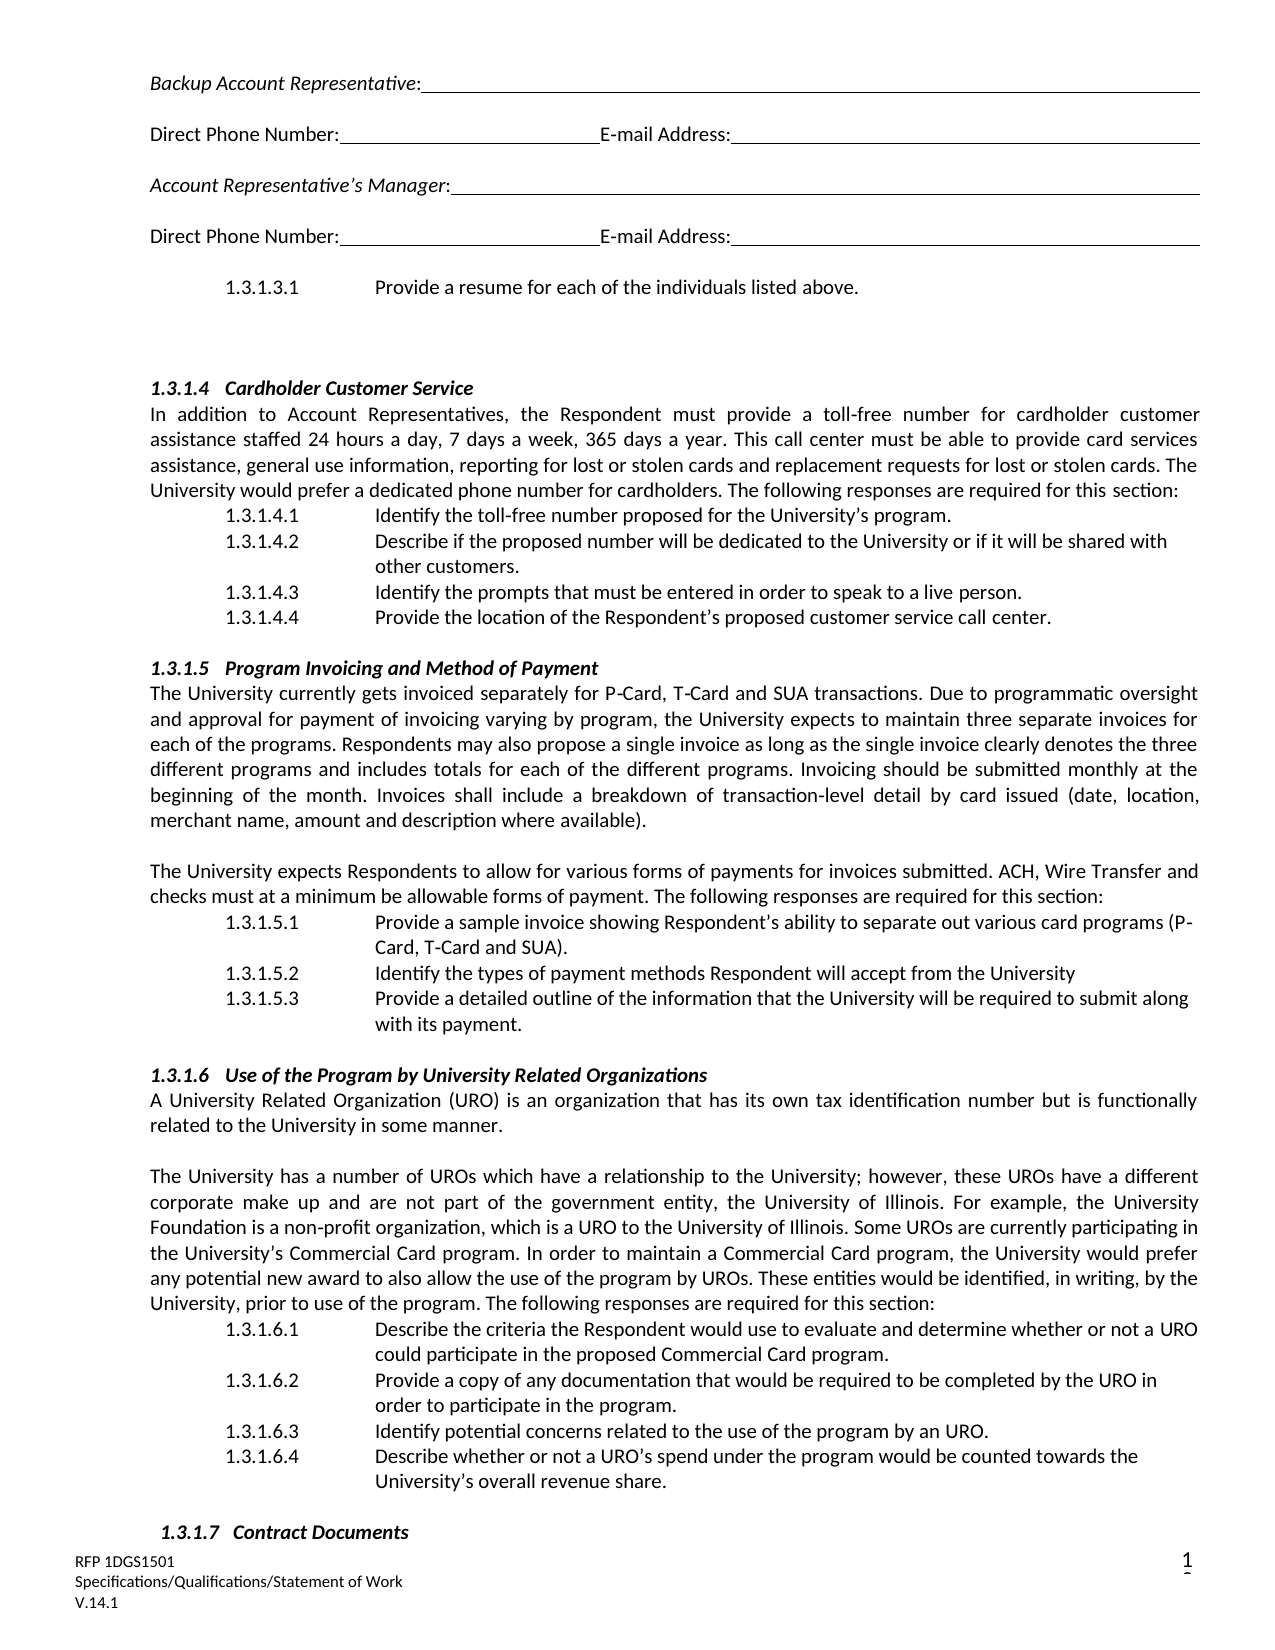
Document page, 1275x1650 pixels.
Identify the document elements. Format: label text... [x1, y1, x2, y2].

list Provide a resume for each of the individuals listed above. [225, 274, 1212, 299]
list Provide a sample invoice showing Respondent’s ability to separate out various card programs (P‐ Card, T‐Card and SUA). [225, 909, 1200, 960]
subtitle Use of the Program by University Related Organizations [150, 1062, 1212, 1087]
text Direct Phone Number: E‐mail Address: [150, 223, 1212, 248]
list Describe if the proposed number will be dedicated to the University or if it will be shared with other customers. [225, 528, 1200, 579]
list Provide a detailed outline of the information that the University will be required to submit along with its payment. [225, 985, 1200, 1036]
list Identify the prompts that must be entered in order to speak to a live person. [225, 579, 1212, 604]
list Describe the criteria the Respondent would use to evaluate and determine whether or not a URO could participate in the proposed Commercial Card program. [225, 1316, 1200, 1367]
list Identify the toll‐free number proposed for the University’s program. [225, 503, 1212, 528]
text Backup Account Representative: [150, 71, 1212, 96]
text Account Representative’s Manager: [150, 172, 1212, 198]
subtitle Cardholder Customer Service [150, 376, 1212, 401]
list Identify potential concerns related to the use of the program by an URO. [225, 1418, 1212, 1443]
text The University currently gets invoiced separately for P‐Card, T‐Card and SUA transactions. Due to programmatic oversight and approval for payment of invoicing varying by program, the University expects to maintain three separate invoices for each of the programs. Respondents may also propose a single invoice as long as the single invoice clearly denotes the three different programs and includes totals for each of the different programs. Invoicing should be submitted monthly at the beginning of the month. Invoices shall include a breakdown of transaction‐level detail by card issued (date, location, merchant name, amount and description where available). [150, 680, 1200, 833]
text A University Related Organization (URO) is an organization that has its own tax identification number but is functionally related to the University in some manner. [150, 1087, 1200, 1138]
text The University has a number of UROs which have a relationship to the University; however, these UROs have a different corporate make up and are not part of the government entity, the University of Illinois. For example, the University Foundation is a non‐profit organization, which is a URO to the University of Illinois. Some UROs are currently participating in the University’s Commercial Card program. In order to maintain a Commercial Card program, the University would prefer any potential new award to also allow the use of the program by UROs. These entities would be identified, in writing, by the University, prior to use of the program. The following responses are required for this section: [150, 1163, 1200, 1316]
list Identify the types of payment methods Respondent will accept from the University [225, 960, 1212, 985]
list Describe whether or not a URO’s spend under the program would be counted towards the University’s overall revenue share. [225, 1443, 1200, 1494]
text In addition to Account Representatives, the Respondent must provide a toll‐free number for cardholder customer assistance staffed 24 hours a day, 7 days a week, 365 days a year. This call center must be able to provide card services assistance, general use information, reporting for lost or stolen cards and replacement requests for lost or stolen cards. The University would prefer a dedicated phone number for cardholders. The following responses are required for this section: [150, 401, 1200, 503]
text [150, 121, 1212, 147]
text The University expects Respondents to allow for various forms of payments for invoices submitted. ACH, Wire Transfer and checks must at a minimum be allowable forms of payment. The following responses are required for this section: [150, 858, 1200, 909]
subtitle Contract Documents [160, 1519, 1212, 1545]
subtitle Program Invoicing and Method of Payment [150, 655, 1212, 680]
list Provide the location of the Respondent’s proposed customer service call center. [225, 604, 1212, 629]
list Provide a copy of any documentation that would be required to be completed by the URO in order to participate in the program. [225, 1367, 1200, 1418]
